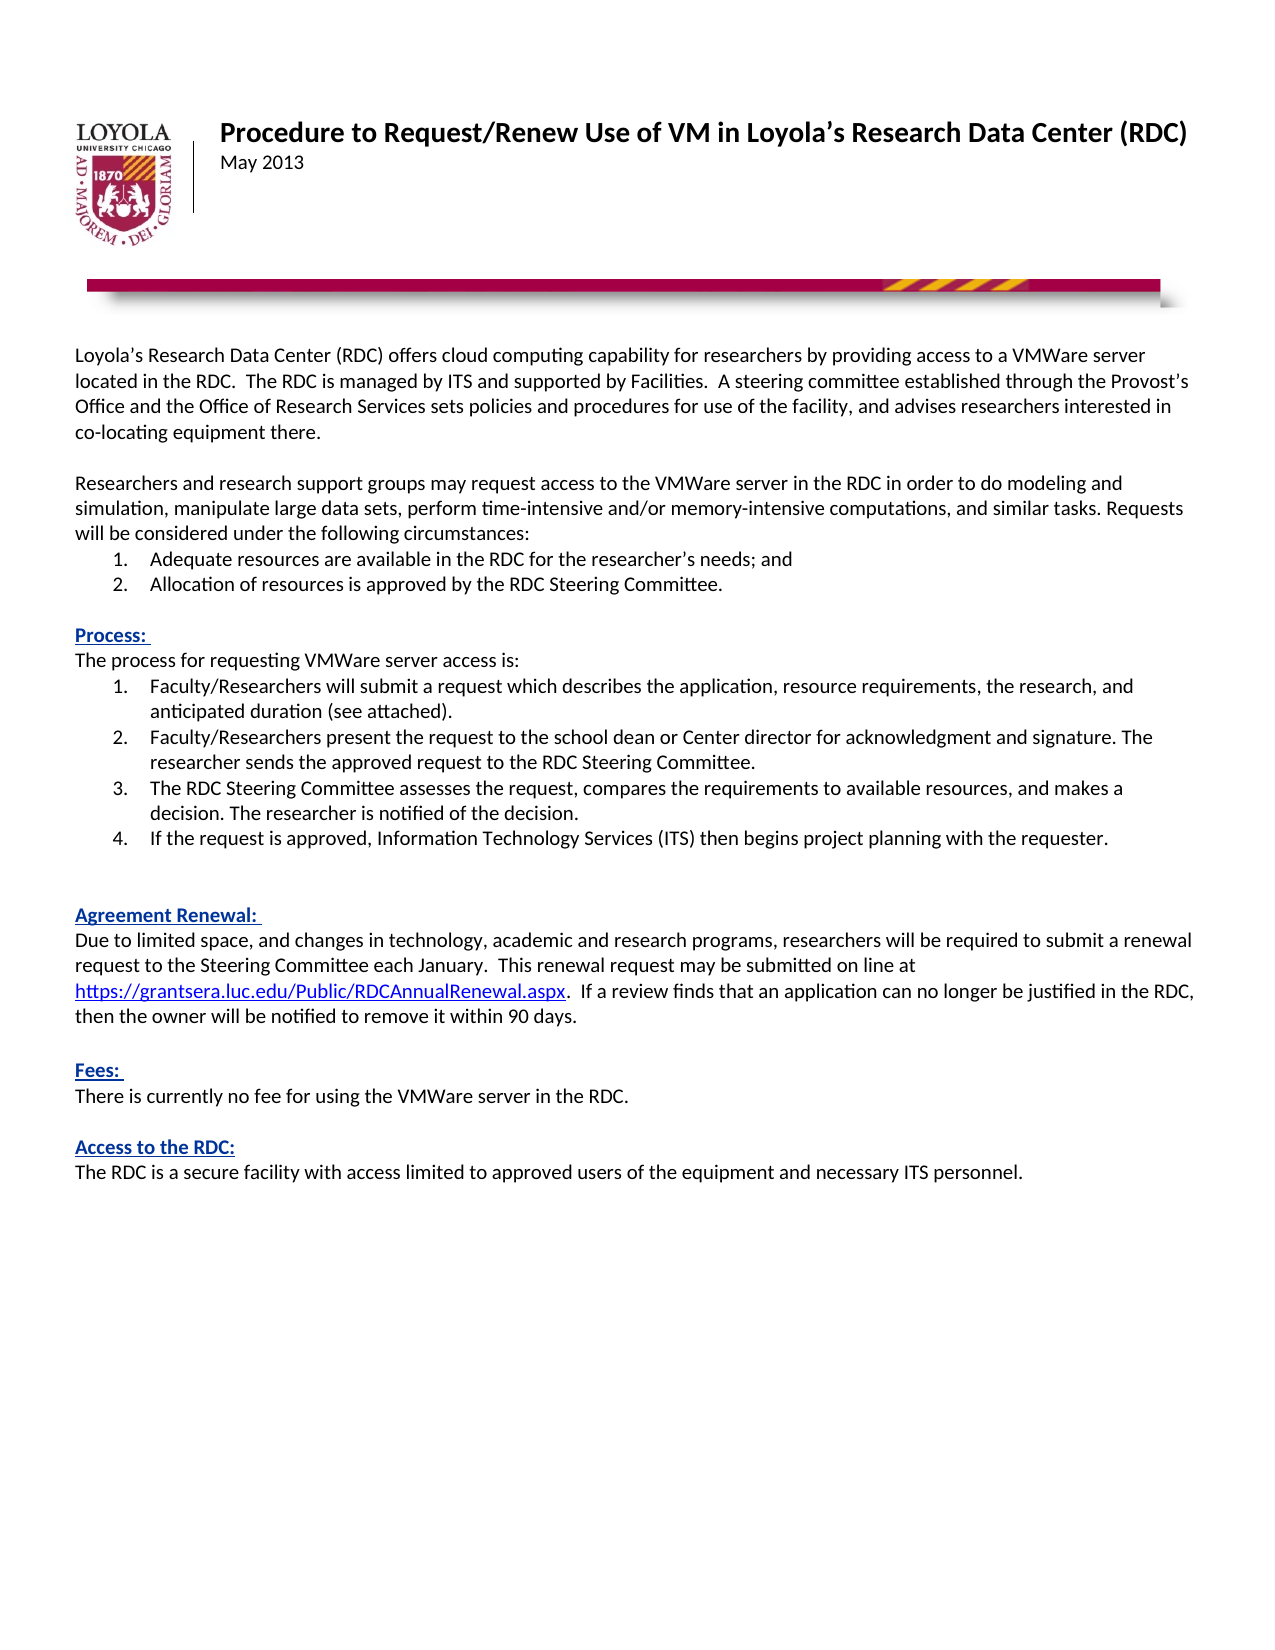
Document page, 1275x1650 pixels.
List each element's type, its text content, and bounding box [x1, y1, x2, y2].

text Process: [75, 622, 1200, 648]
text Fees: [75, 1058, 1200, 1083]
list Adequate resources are available in the RDC for the researcher’s needs; and [112, 546, 1200, 571]
text Researchers and research support groups may request access to the VMWare server in the RDC in order to do modeling and simulation, manipulate large data sets, perform time-intensive and/or memory-intensive computations, and similar tasks. Requests will be considered under the following circumstances: [75, 470, 1200, 546]
list Allocation of resources is approved by the RDC Steering Committee. [112, 571, 1200, 597]
list The RDC Steering Committee assesses the request, compares the requirements to available resources, and makes a decision. The researcher is notified of the decision. [112, 775, 1200, 826]
text The process for requesting VMWare server access is: [75, 648, 1200, 673]
text Loyola’s Research Data Center (RDC) offers cloud computing capability for researchers by providing access to a VMWare server located in the RDC. The RDC is managed by ITS and supported by Facilities. A steering committee established through the Provost’s Office and the Office of Research Services sets policies and procedures for use of the facility, and advises researchers interested in co-locating equipment there. [75, 343, 1200, 444]
list Faculty/Researchers will submit a request which describes the application, resource requirements, the research, and anticipated duration (see attached). [112, 673, 1200, 724]
text Agreement Renewal: [75, 902, 1200, 927]
picture [53, 113, 188, 255]
table_header Procedure to Request/Renew Use of VM in Loyola’s (RDC) May 2013 [209, 114, 1211, 254]
picture [87, 279, 1188, 315]
text There is currently no fee for using the VMWare server in the RDC. [75, 1083, 1200, 1108]
list Faculty/Researchers present the request to the school dean or Center director for acknowledgment and signature. The researcher sends the approved request to the RDC Steering Committee. [112, 724, 1200, 775]
text The RDC is a secure facility with access limited to approved users of the equipment and necessary ITS personnel. [75, 1159, 1200, 1185]
text Due to limited space, and changes in technology, academic and research programs, researchers will be required to submit a renewal request to the Steering Committee each January. This renewal request may be submitted on line at https://grantsera.luc.edu/Public/RDCAnnualRenewal.aspx. If a review finds that an application can no longer be justified in the RDC, then the owner will be notified to remove it within 90 days. [75, 927, 1200, 1058]
table_header [188, 114, 209, 254]
list If the request is approved, Information Technology Services (ITS) then begins project planning with the requester. [112, 826, 1200, 851]
text Access to the RDC: [75, 1134, 1200, 1159]
